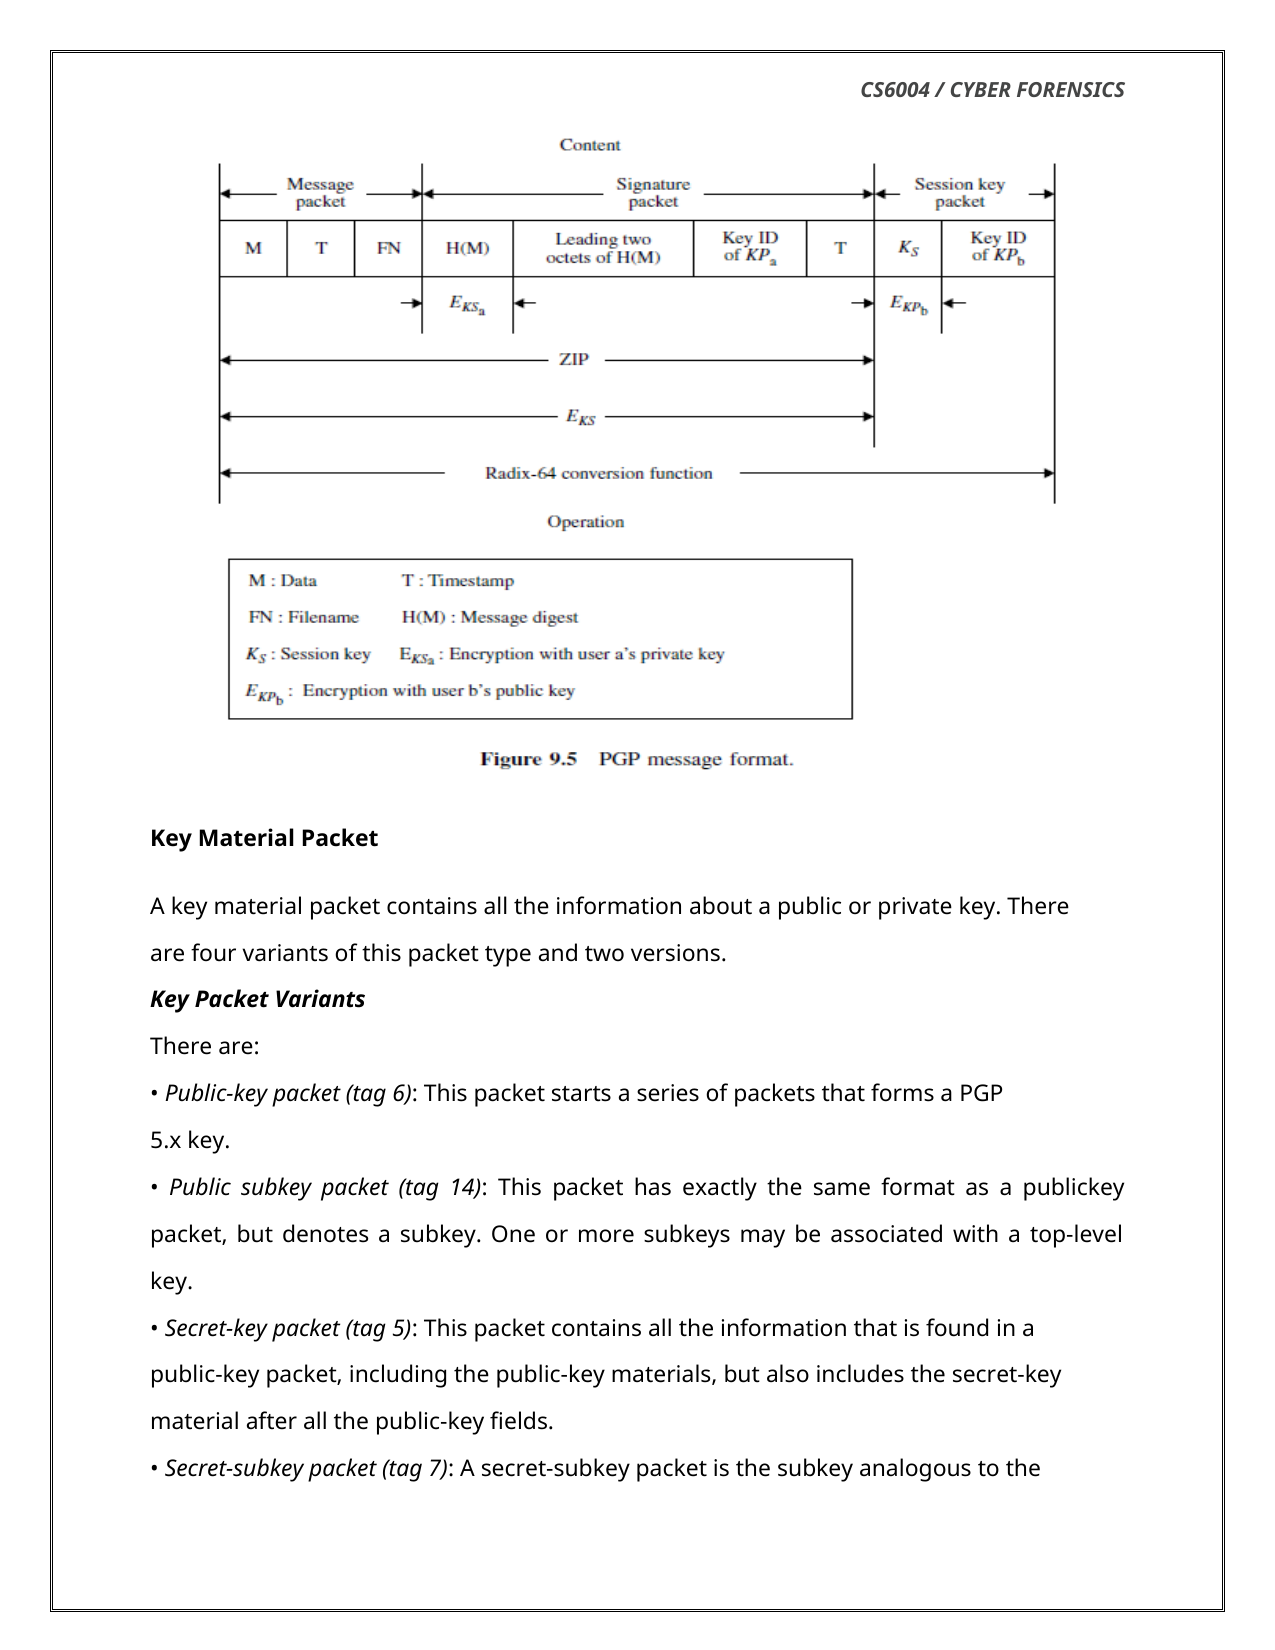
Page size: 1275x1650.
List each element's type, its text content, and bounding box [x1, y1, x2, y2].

text A key material packet contains all the information about a public or private key. There [150, 889, 1125, 921]
text There are: [150, 1030, 1125, 1061]
text Key Packet Variants [150, 983, 1125, 1014]
text Key Material Packet [150, 822, 1125, 853]
text 5.x key. [150, 1124, 1125, 1155]
text • Secret-subkey packet (tag 7): A secret-subkey packet is the subkey analogous to the [150, 1452, 1125, 1483]
text public-key packet, including the public-key materials, but also includes the secret-key [150, 1358, 1125, 1389]
text • Public-key packet (tag 6): This packet starts a series of packets that forms a PGP [150, 1077, 1125, 1108]
text • Secret-key packet (tag 5): This packet contains all the information that is found in a [150, 1311, 1125, 1343]
text are four variants of this packet type and two versions. [150, 936, 1125, 968]
text • Public subkey packet (tag 14): This packet has exactly the same format as a publickey packet, but denotes a subkey. One or more subkeys may be associated with a top-level key. [150, 1171, 1125, 1296]
text material after all the public-key fields. [150, 1405, 1125, 1436]
